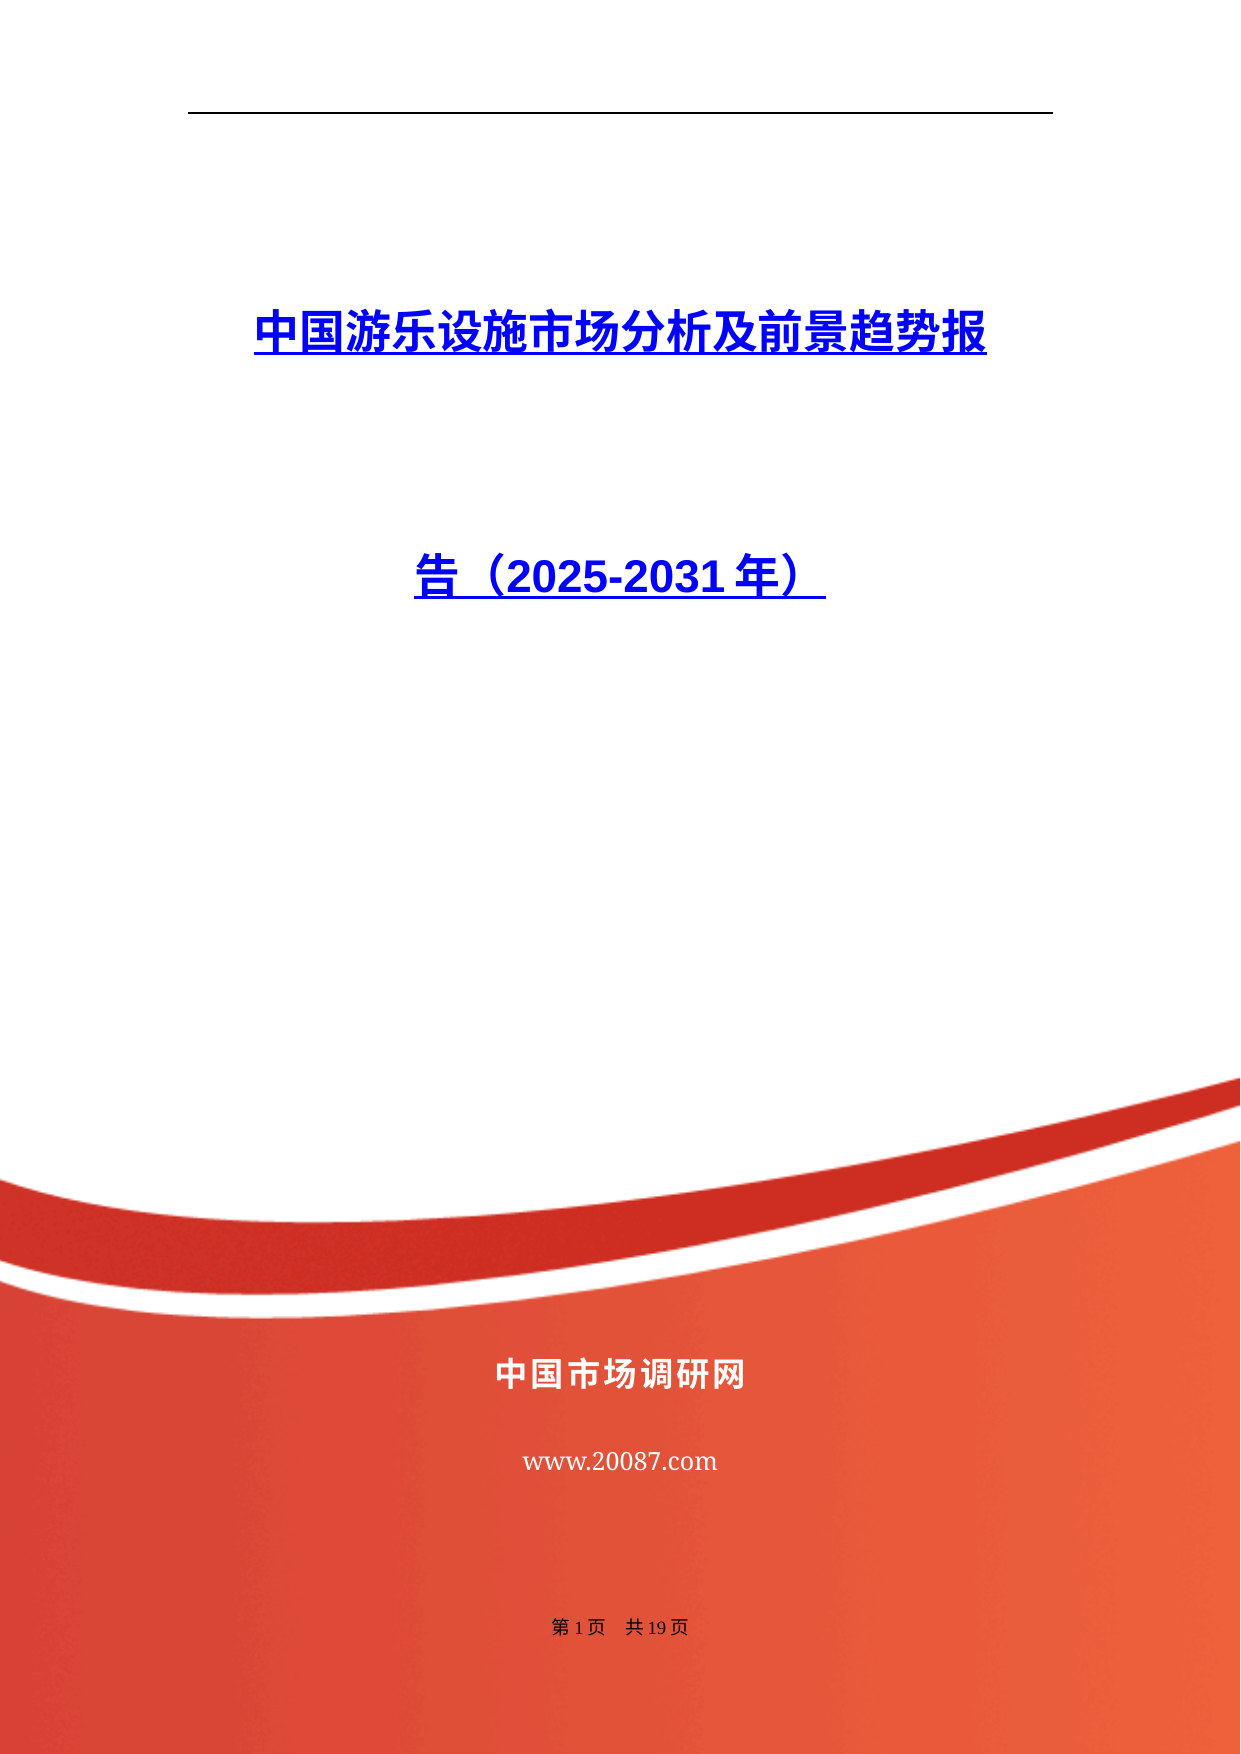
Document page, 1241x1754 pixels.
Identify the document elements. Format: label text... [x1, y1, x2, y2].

picture [0, 1006, 1241, 1754]
text www.20087.com [187, 1428, 1053, 1493]
subtitle 中国市场调研网 [187, 1339, 1053, 1404]
table_header 中国游乐设施市场分析及前景趋势报告（2025-2031年） [188, 207, 1053, 773]
